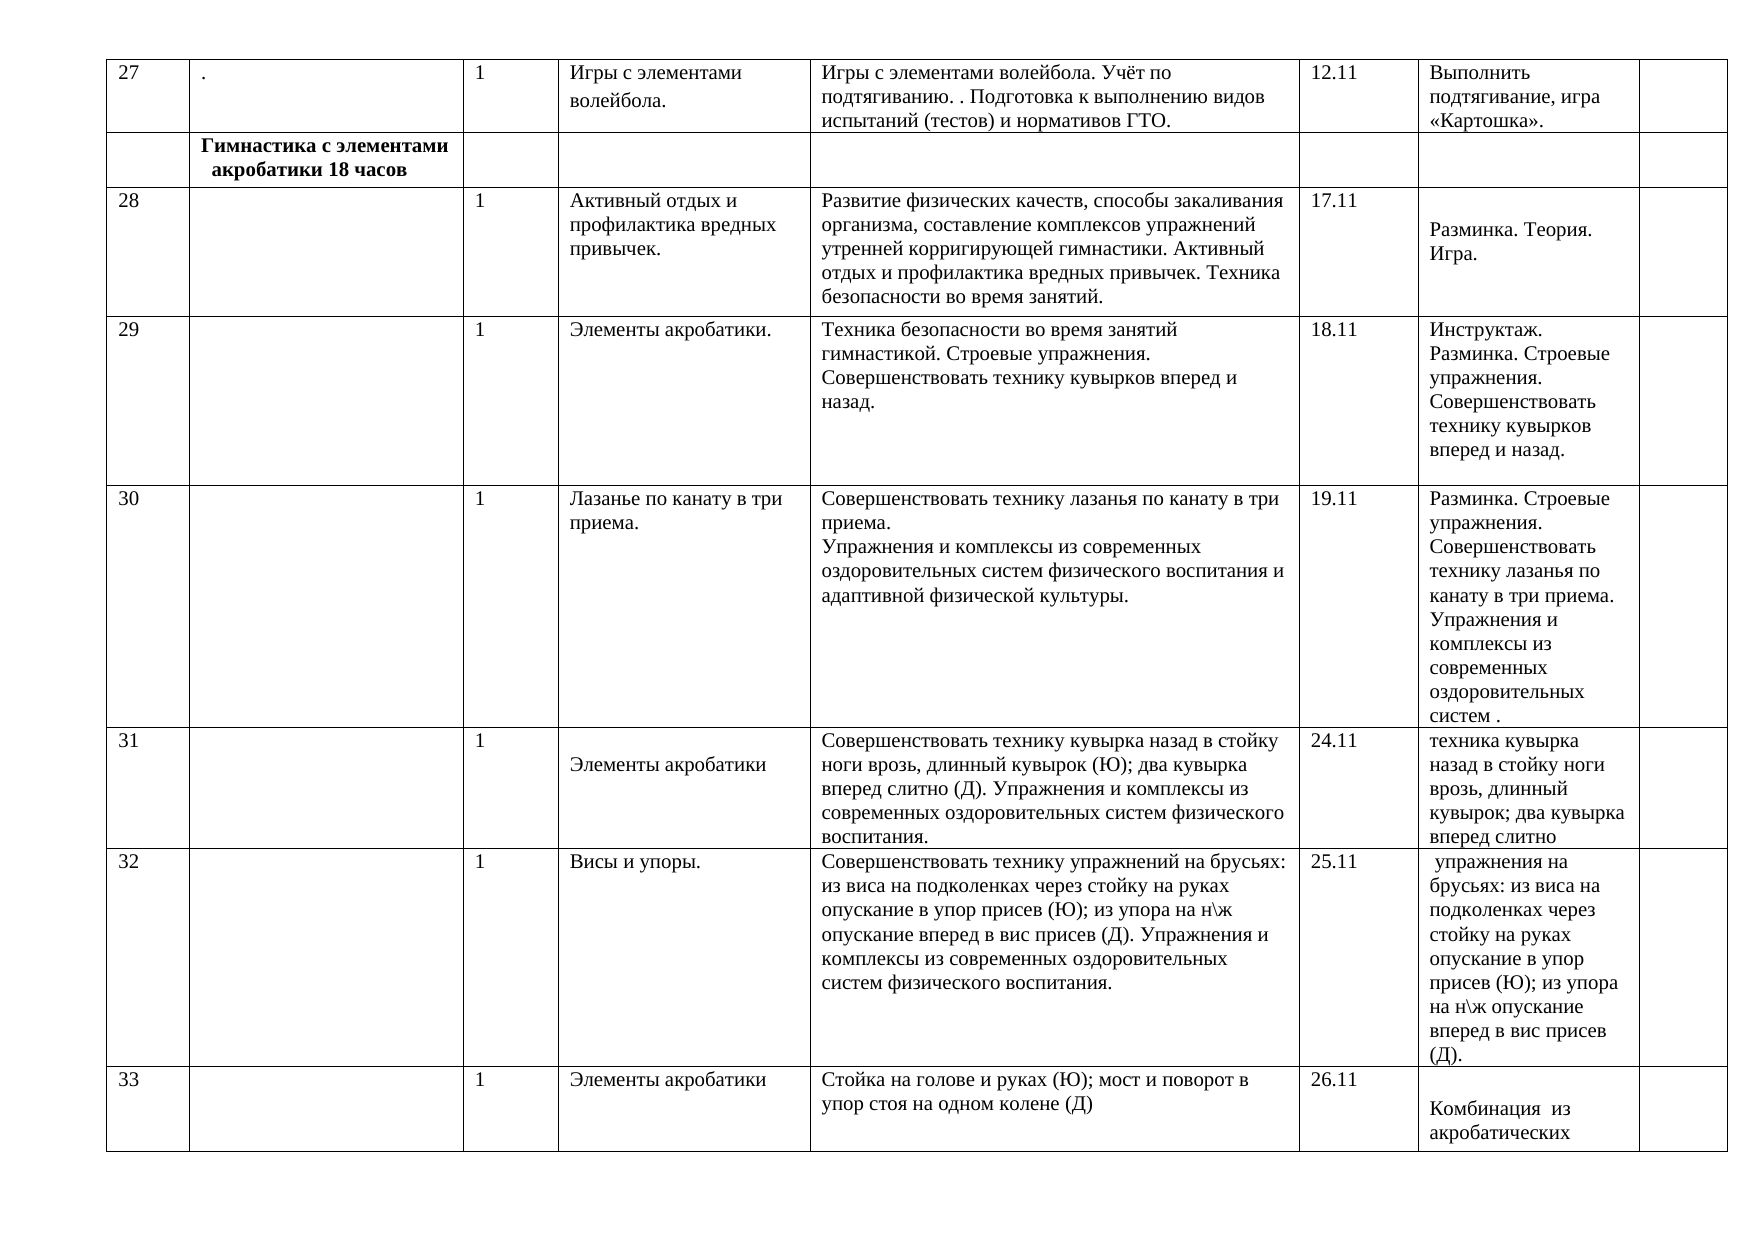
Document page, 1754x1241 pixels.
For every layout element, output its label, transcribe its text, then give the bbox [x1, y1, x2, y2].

table_cell Совершенствовать технику лазанья по канату в три приема. Упражнения и комплексы из современных оздоровительных систем физического воспитания и адаптивной физической культуры. [811, 486, 1299, 727]
table_cell 24.11 [1300, 728, 1418, 848]
table_cell Совершенствовать технику кувырка назад в стойку ноги врозь, длинный кувырок (Ю); два кувырка вперед слитно (Д). Упражнения и комплексы из современных оздоровительных систем физического воспитания. [811, 728, 1299, 848]
table_cell 1 [464, 1067, 558, 1151]
table_cell 1 [464, 60, 558, 132]
table_cell 29 [107, 317, 189, 485]
table_cell [1300, 133, 1418, 187]
table_cell 1 [464, 317, 558, 485]
table_cell 28 [107, 188, 189, 316]
table_cell Выполнить подтягивание, игра «Картошка». [1419, 60, 1639, 132]
table_cell Гимнастика с элементами акробатики 18 часов [190, 133, 463, 187]
table_cell 1 [464, 728, 558, 848]
table_cell Разминка. Теория. Игра. [1419, 188, 1639, 316]
table_cell 17.11 [1300, 188, 1418, 316]
table_cell [464, 133, 558, 187]
table_cell 30 [107, 486, 189, 727]
table_cell 25.11 [1300, 849, 1418, 1066]
table_cell Элементы акробатики [559, 1067, 810, 1151]
table_cell Инструктаж. Разминка. Строевые упражнения. Совершенствовать технику кувырков вперед и назад. [1419, 317, 1639, 485]
table_cell 26.11 [1300, 1067, 1418, 1151]
table_cell [190, 317, 463, 485]
table_cell Разминка. Строевые упражнения. Совершенствовать технику лазанья по канату в три приема. Упражнения и комплексы из современных оздоровительных систем . [1419, 486, 1639, 727]
table_cell 27 [107, 60, 189, 132]
table_cell упражнения на брусьях: из виса на подколенках через стойку на руках опускание в упор присев (Ю); из упора на н\ж опускание вперед в вис присев (Д). [1419, 849, 1639, 1066]
table_cell [811, 133, 1299, 187]
table_cell 31 [107, 728, 189, 848]
table_cell [1640, 133, 1727, 187]
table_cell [1419, 1067, 1639, 1151]
table_cell [190, 728, 463, 848]
table_cell 33 [107, 1067, 189, 1151]
table_cell [190, 188, 463, 316]
table_cell [559, 133, 810, 187]
table_cell 18.11 [1300, 317, 1418, 485]
table_cell Игры с элементами волейбола. [559, 60, 810, 132]
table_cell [811, 1067, 1299, 1151]
table_cell [1640, 60, 1727, 132]
table_cell Совершенствовать технику упражнений на брусьях: из виса на подколенках через стойку на руках опускание в упор присев (Ю); из упора на н\ж опускание вперед в вис присев (Д). Упражнения и комплексы из современных оздоровительных систем физического воспитания. [811, 849, 1299, 1066]
table_cell [1640, 317, 1727, 485]
table_cell 1 [464, 849, 558, 1066]
table_cell Лазанье по канату в три приема. [559, 486, 810, 727]
table_cell Элементы акробатики. [559, 317, 810, 485]
table_cell [1640, 1067, 1727, 1151]
table_cell Игры с элементами волейбола. Учёт по подтягиванию. . Подготовка к выполнению видов испытаний (тестов) и нормативов ГТО. [811, 60, 1299, 132]
table_cell Висы и упоры. [559, 849, 810, 1066]
table_cell Развитие физических качеств, способы закаливания организма, составление комплексов упражнений утренней корригирующей гимнастики. Активный отдых и профилактика вредных привычек. Техника безопасности во время занятий. [811, 188, 1299, 316]
table_cell [1640, 188, 1727, 316]
table_cell Активный отдых и профилактика вредных привычек. [559, 188, 810, 316]
table_cell 32 [107, 849, 189, 1066]
table_cell 19.11 [1300, 486, 1418, 727]
table_cell [1419, 133, 1639, 187]
table_cell . [190, 60, 463, 132]
table_cell техника кувырка назад в стойку ноги врозь, длинный кувырок; два кувырка вперед слитно [1419, 728, 1639, 848]
table_cell [190, 849, 463, 1066]
table_cell 1 [464, 188, 558, 316]
table_cell [190, 1067, 463, 1151]
table_cell [1640, 728, 1727, 848]
table_cell [1640, 486, 1727, 727]
table_cell [1640, 849, 1727, 1066]
table_cell 1 [464, 486, 558, 727]
table_cell [107, 133, 189, 187]
table_cell Элементы акробатики [559, 728, 810, 848]
table_cell [190, 486, 463, 727]
table_cell Техника безопасности во время занятий гимнастикой. Строевые упражнения. Совершенствовать технику кувырков вперед и назад. [811, 317, 1299, 485]
table_cell 12.11 [1300, 60, 1418, 132]
